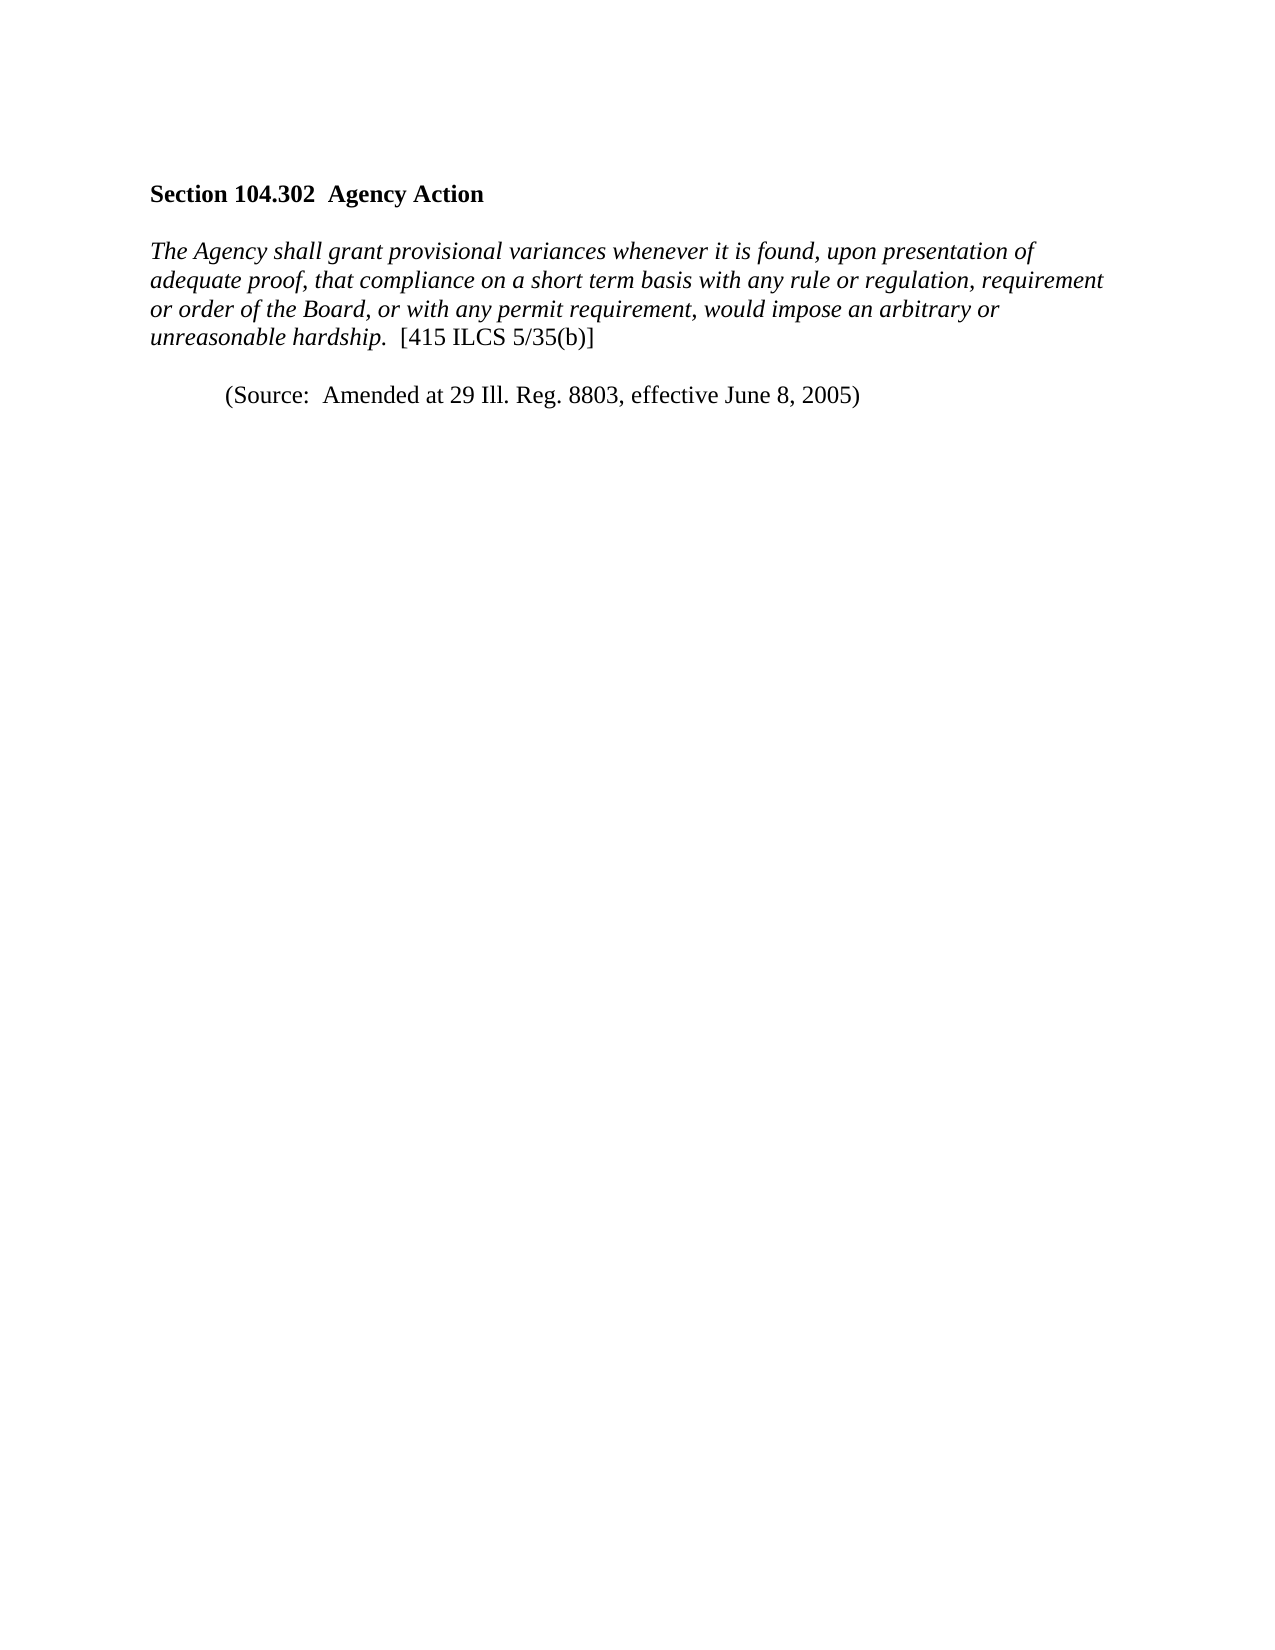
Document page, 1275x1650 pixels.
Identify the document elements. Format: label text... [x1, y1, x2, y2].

text The Agency shall grant provisional variances whenever it is found, upon presentation of adequate proof, that compliance on a short term basis with any rule or regulation, requirement or order of the Board, or with any permit requirement, would impose an arbitrary or unreasonable hardship. [415 ILCS 5/35(b)] [150, 236, 1125, 351]
text (Source: Amended at 29 Ill. Reg. 8803, effective June 8, 2005) [225, 380, 1125, 409]
text Section 104.302 Agency Action [150, 179, 1125, 207]
